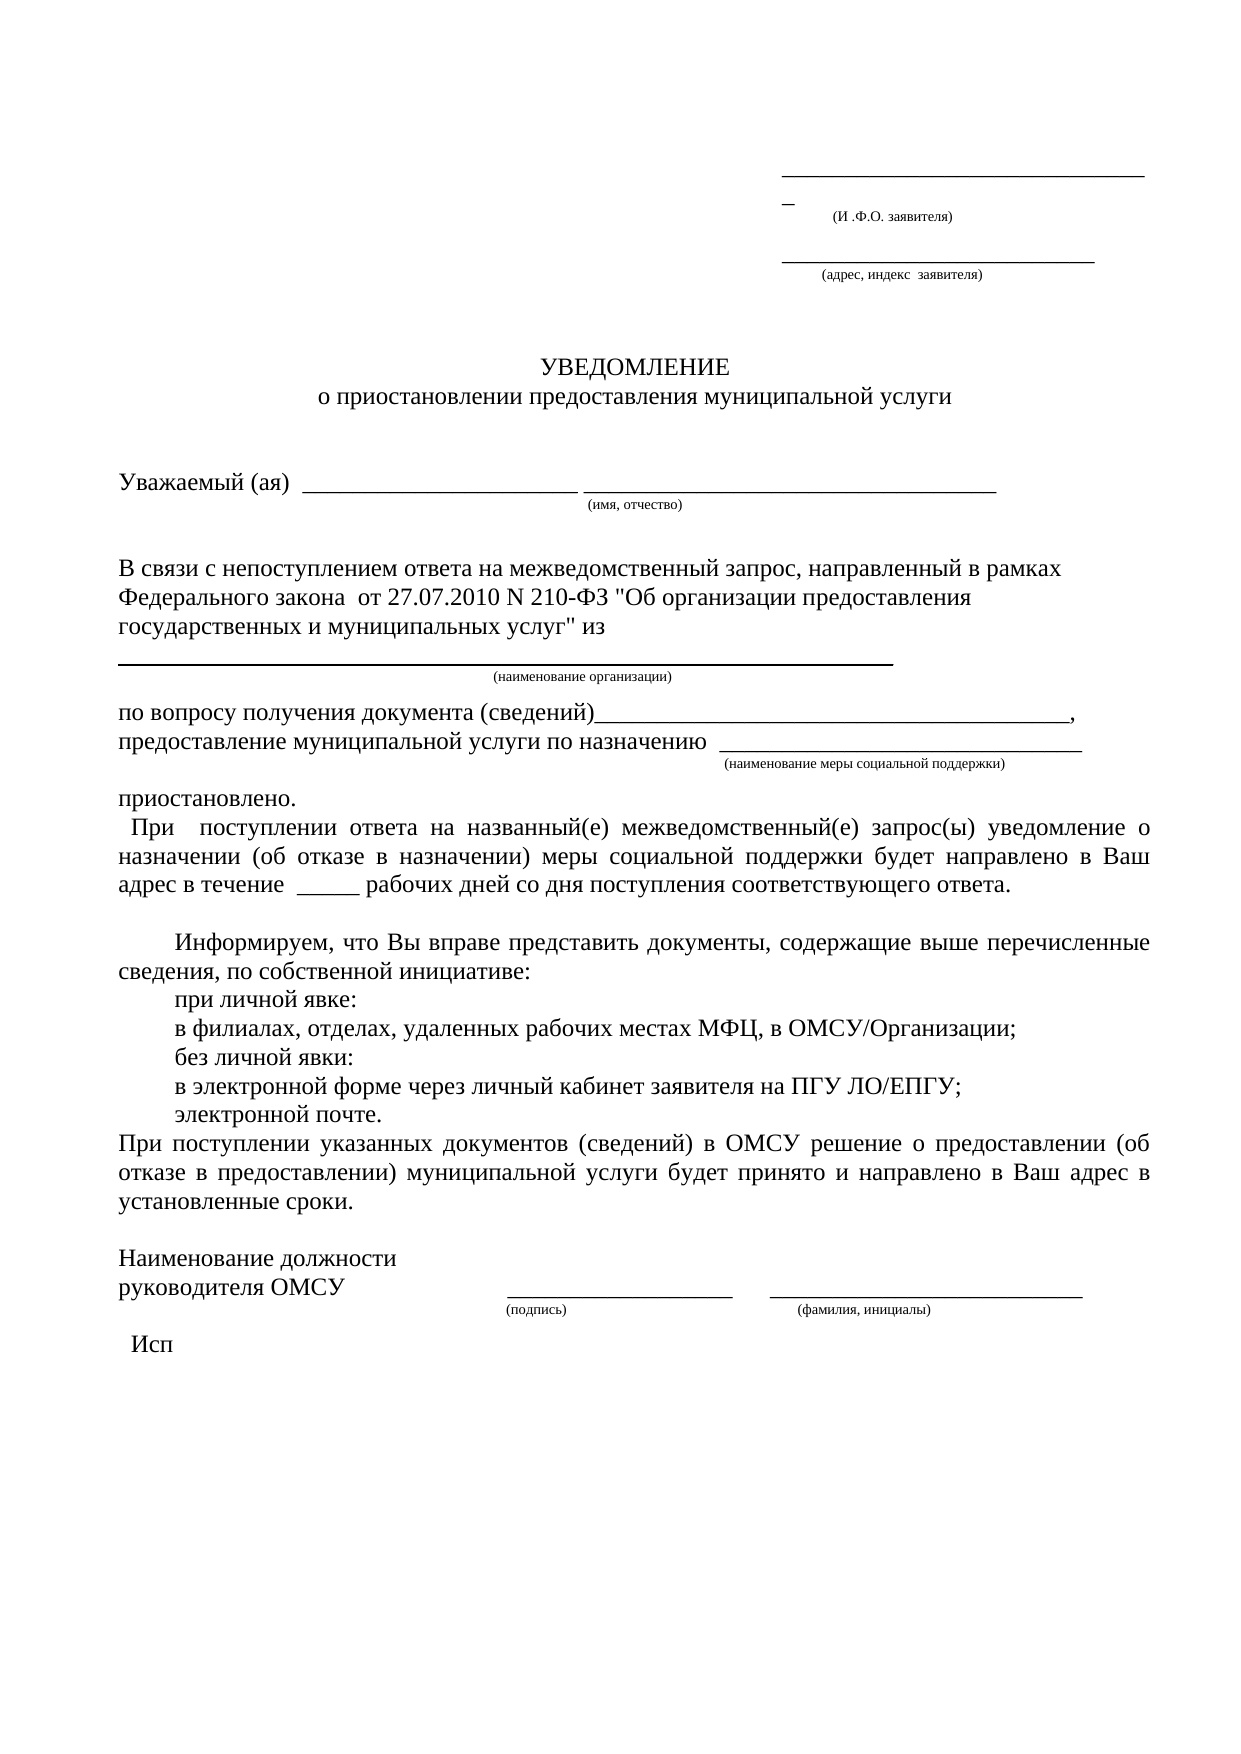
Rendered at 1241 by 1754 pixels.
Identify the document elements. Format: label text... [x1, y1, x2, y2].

text При поступлении ответа на названный(е) межведомственный(е) запрос(ы) уведомление о назначении (об отказе в назначении) меры социальной поддержки будет направлено в Ваш адрес в течение _____ рабочих дней со дня поступления соответствующего ответа. [118, 812, 1152, 898]
text о приостановлении предоставления муниципальной услуги [118, 381, 1152, 409]
text в электронной форме через личный кабинет заявителя на ПГУ ЛО/ЕПГУ; [118, 1071, 1152, 1099]
text УВЕДОМЛЕНИЕ [118, 352, 1152, 381]
text Исп [118, 1329, 1152, 1358]
text без личной явки: [118, 1042, 1152, 1071]
text При поступлении указанных документов (сведений) в ОМСУ решение о предоставлении (об отказе в предоставлении) муниципальной услуги будет принято и направлено в Ваш адрес в установленные сроки. [118, 1128, 1152, 1214]
text _________________________ [782, 237, 1152, 266]
text (имя, отчество) [118, 496, 1152, 524]
text Информируем, что Вы вправе представить документы, содержащие выше перечисленные сведения, по собственной инициативе: [118, 927, 1152, 984]
text (подпись) (фамилия, инициалы) [118, 1301, 1152, 1329]
text Наименование должности [118, 1243, 1152, 1272]
text (адрес, индекс заявителя) [782, 266, 1152, 294]
text (И .Ф.О. заявителя) [782, 208, 1152, 237]
text В связи с непоступлением ответа на межведомственный запрос, направленный в рамках Федерального закона от 27.07.2010 N 210-ФЗ "Об организации предоставления государственных и муниципальных услуг" из ______________________________________________________________ [118, 553, 1152, 668]
text в филиалах, отделах, удаленных рабочих местах МФЦ, в ОМСУ/Организации; [118, 1013, 1152, 1042]
text (наименование меры социальной поддержки) [118, 754, 1152, 783]
text электронной почте. [118, 1099, 1152, 1128]
text при личной явке: [118, 984, 1152, 1013]
text приостановлено. [118, 783, 1152, 812]
text ______________________________ [782, 151, 1152, 208]
text (наименование организации) [118, 668, 1152, 697]
text Уважаемый (ая) ______________________ _________________________________ [118, 467, 1152, 496]
text по вопросу получения документа (сведений)______________________________________, предоставление муниципальной услуги по назначению _____________________________ [118, 697, 1152, 754]
text руководителя ОМСУ __________________ _________________________ [118, 1272, 1152, 1301]
